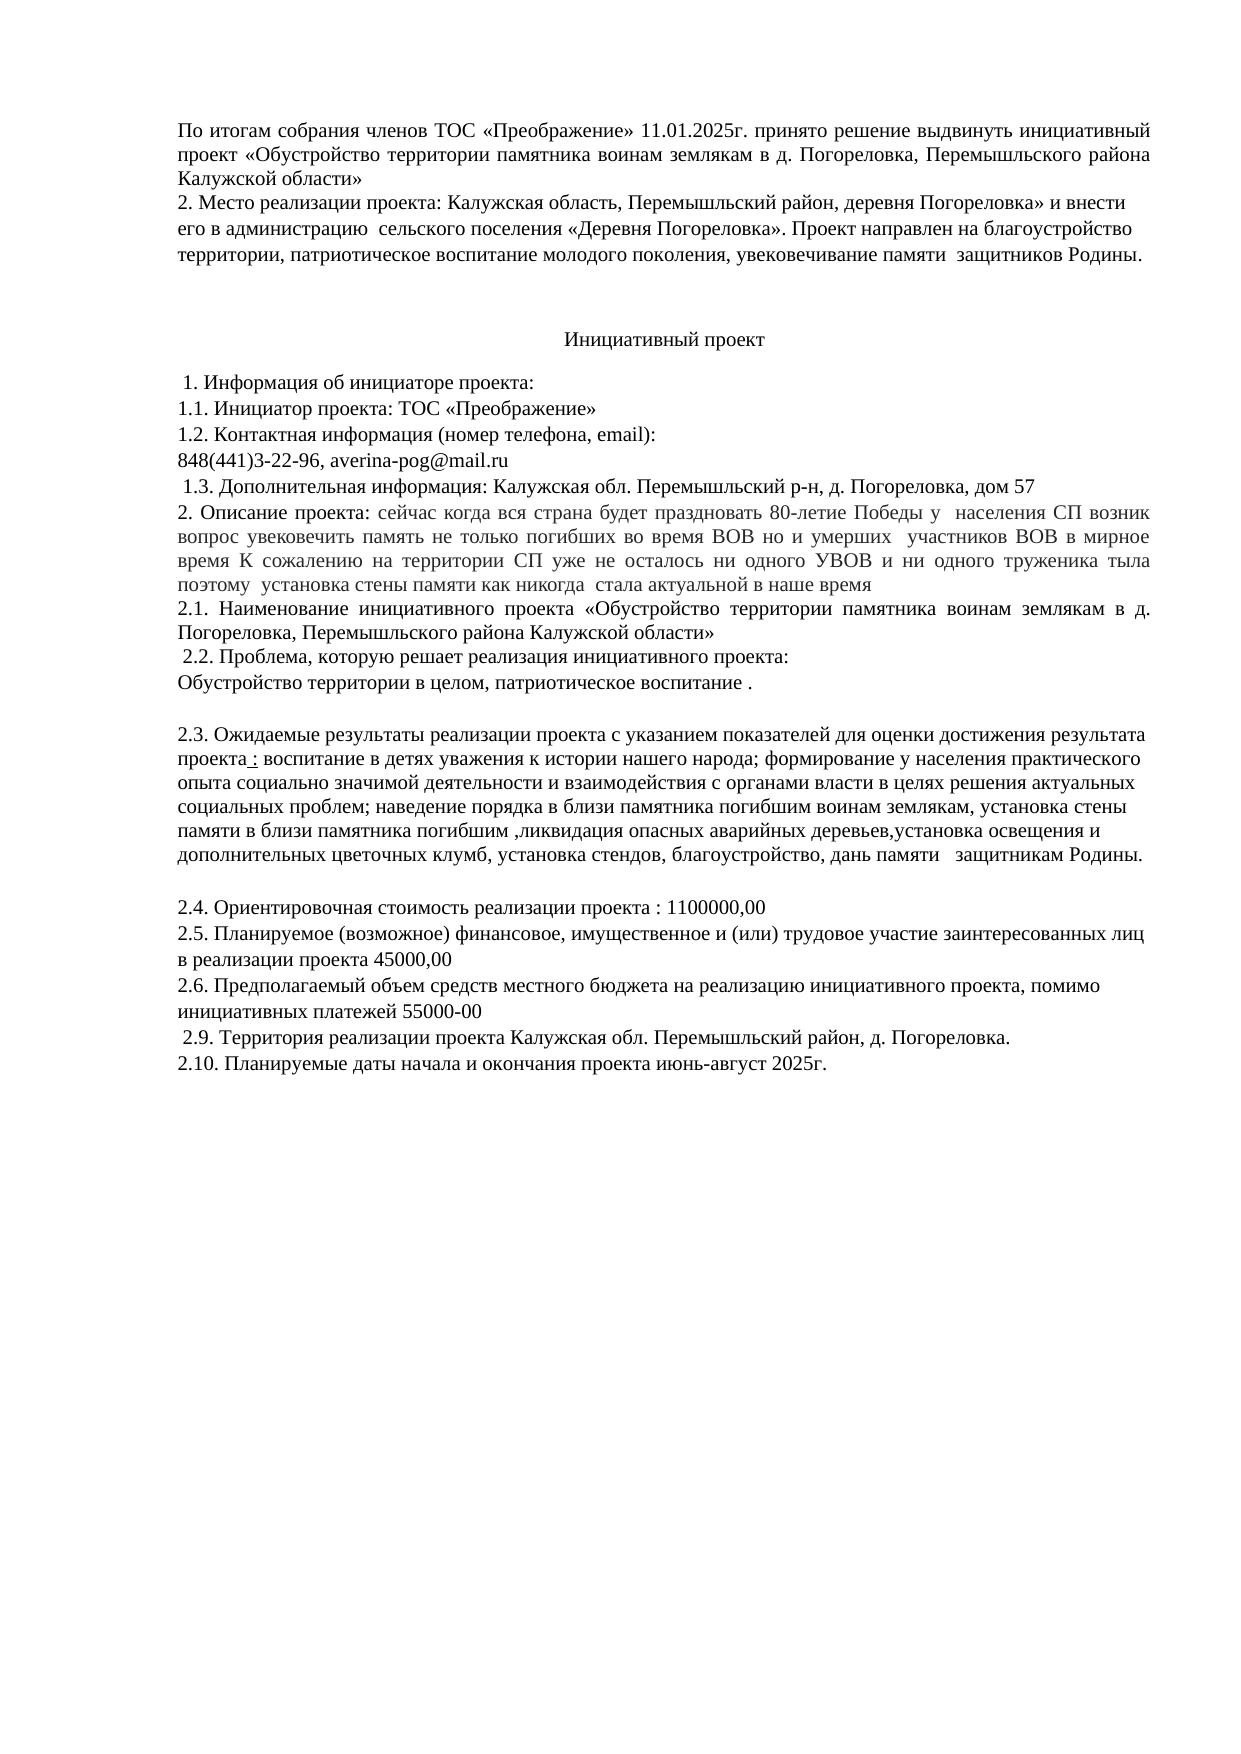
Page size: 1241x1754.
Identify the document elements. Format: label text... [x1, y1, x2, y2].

text 1.2. Контактная информация (номер телефона, email): [177, 422, 1152, 446]
text 2.1. Наименование инициативного проекта «Обустройство территории памятника воинам землякам в д. Погореловка, Перемышльского района Калужской области» [177, 596, 1152, 644]
text 2.10. Планируемые даты начала и окончания проекта июнь-август 2025г. [177, 1051, 1152, 1075]
text Инициативный проект [177, 327, 1152, 351]
text 1. Информация об инициаторе проекта: [177, 370, 1152, 394]
text 2.6. Предполагаемый объем средств местного бюджета на реализацию инициативного проекта, помимо инициативных платежей 55000-00 [177, 973, 1152, 1023]
text 2.3. Ожидаемые результаты реализации проекта с указанием показателей для оценки достижения результата проекта : воспитание в детях уважения к истории нашего народа; формирование у населения практического опыта социально значимой деятельности и взаимодействия с органами власти в целях решения актуальных социальных проблем; наведение порядка в близи памятника погибшим воинам землякам, установка стены памяти в близи памятника погибшим ,ликвидация опасных аварийных деревьев,установка освещения и дополнительных цветочных клумб, установка стендов, благоустройство, дань памяти защитникам Родины. [177, 722, 1152, 866]
text 2. Описание проекта: сейчас когда вся страна будет праздновать 80-летие Победы у населения СП возник вопрос увековечить память не только погибших во время ВОВ но и умерших участников ВОВ в мирное время К сожалению на территории СП уже не осталось ни одного УВОВ и ни одного труженика тыла поэтому установка стены памяти как никогда стала актуальной в наше время [177, 500, 1152, 596]
text 2.9. Территория реализации проекта Калужская обл. Перемышльский район, д. Погореловка. [177, 1025, 1152, 1049]
text 1.3. Дополнительная информация: Калужская обл. Перемышльский р-н, д. Погореловка, дом 57 [177, 474, 1152, 498]
text 2.2. Проблема, которую решает реализация инициативного проекта: [177, 644, 1152, 668]
text По итогам собрания членов ТОС «Преображение» 11.01.2025г. принято решение выдвинуть инициативный проект «Обустройство территории памятника воинам землякам в д. Погореловка, Перемышльского района Калужской области» [177, 142, 1152, 190]
text 2. Место реализации проекта: Калужская область, Перемышльский район, деревня Погореловка» и внести его в администрацию сельского поселения «Деревня Погореловка». Проект направлен на благоустройство территории, патриотическое воспитание молодого поколения, увековечивание памяти защитников Родины. [177, 190, 1152, 266]
text 2.4. Ориентировочная стоимость реализации проекта : 1100000,00 [177, 895, 1152, 919]
text 1.1. Инициатор проекта: ТОС «Преображение» [177, 396, 1152, 420]
text 2.5. Планируемое (возможное) финансовое, имущественное и (или) трудовое участие заинтересованных лиц в реализации проекта 45000,00 [177, 921, 1152, 971]
text 848(441)3-22-96, averina-pog@mail.ru [177, 448, 1152, 472]
text Обустройство территории в целом, патриотическое воспитание . [177, 670, 1152, 694]
